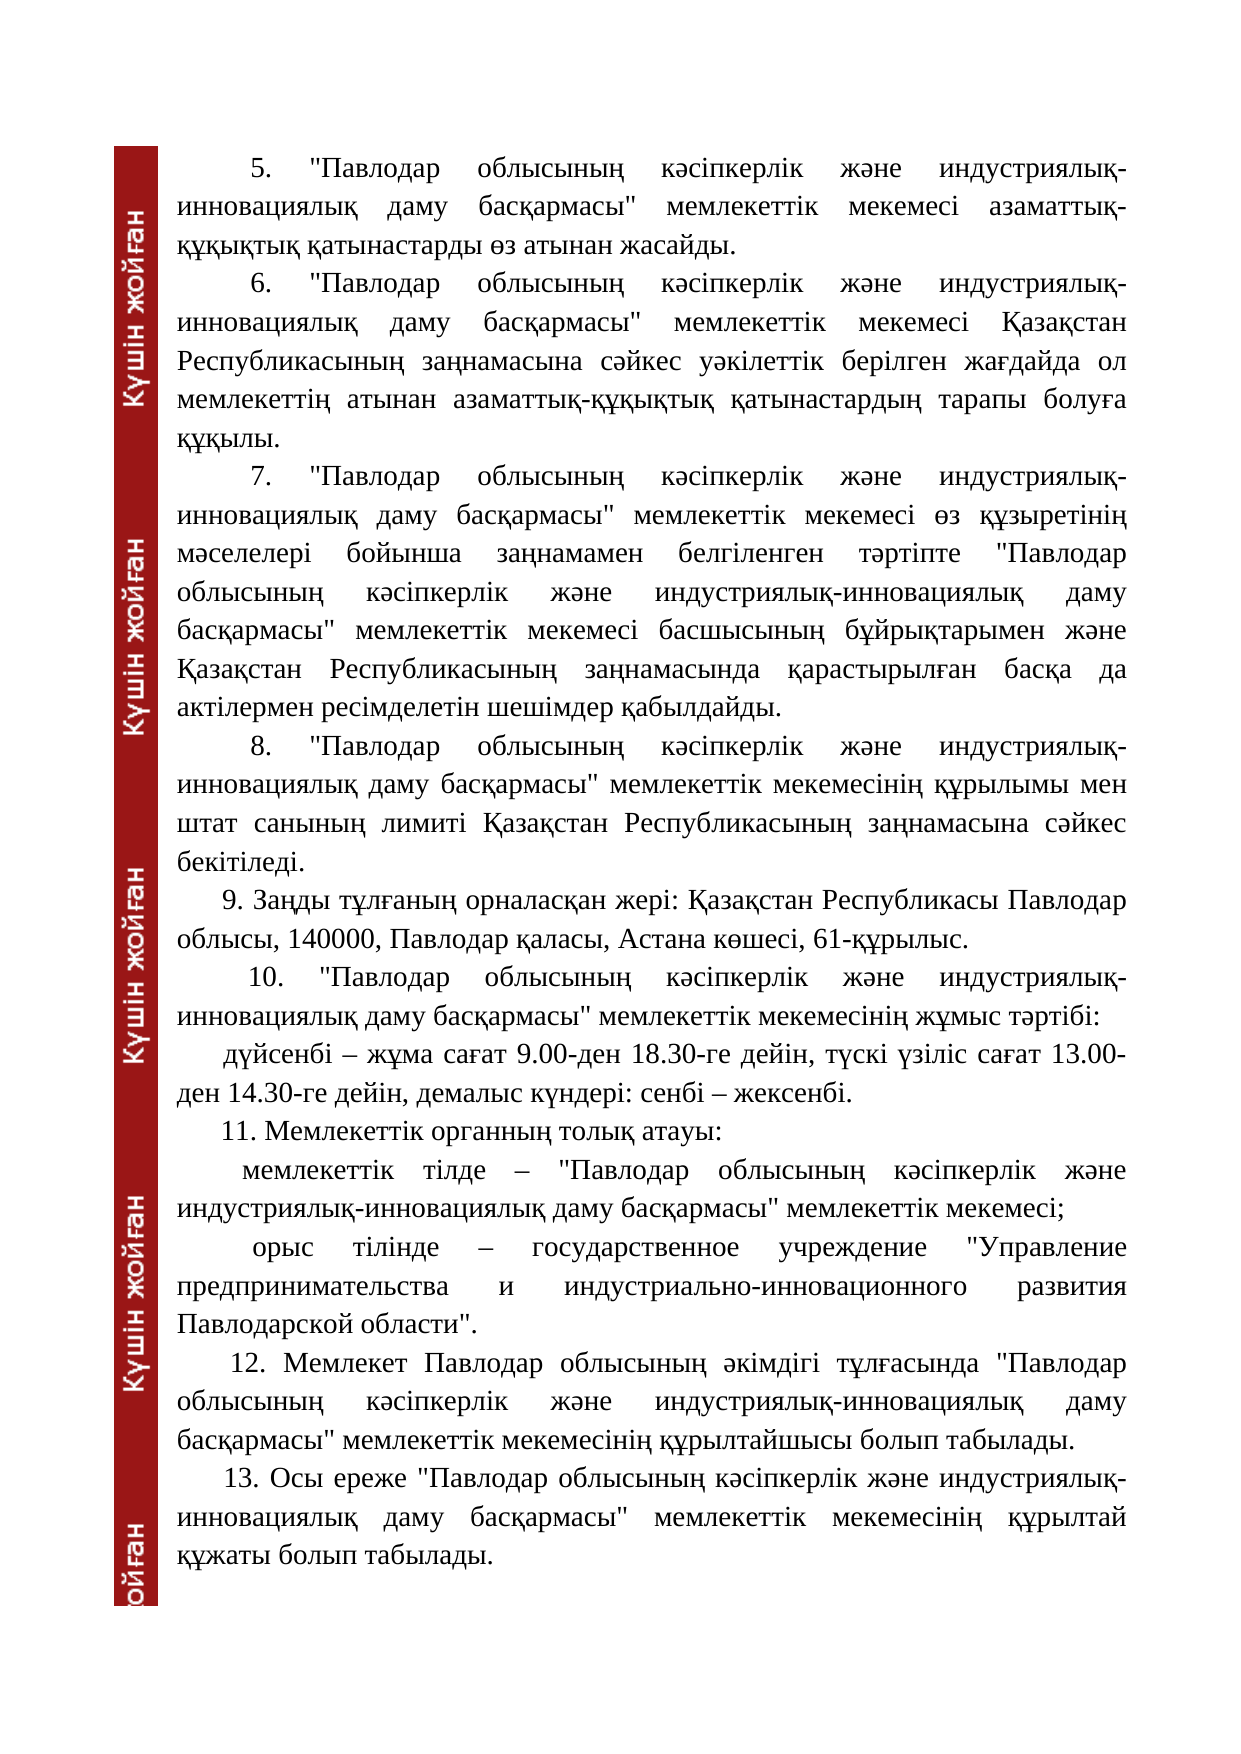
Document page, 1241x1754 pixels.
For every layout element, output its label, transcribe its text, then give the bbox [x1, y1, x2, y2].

text 7. "Павлодар облысының кәсіпкерлік және индустриялық-инновациялық даму басқармасы" мемлекеттік мекемесі өз құзыретінің мәселелері бойынша заңнамамен белгіленген тәртіпте "Павлодар облысының кәсіпкерлік және индустриялық-инновациялық даму басқармасы" мемлекеттік мекемесі басшысының бұйрықтарымен және Қазақстан Республикасының заңнамасында қарастырылған басқа да актілермен ресімделетін шешімдер қабылдайды. [112, 458, 1128, 723]
text 9. Заңды тұлғаның орналасқан жері: Қазақстан Республикасы Павлодар облысы, 140000, Павлодар қаласы, Астана көшесі, 61-құрылыс. [112, 882, 1128, 954]
text 6. "Павлодар облысының кәсіпкерлік және индустриялық-инновациялық даму басқармасы" мемлекеттік мекемесі Қазақстан Республикасының заңнамасына сәйкес уәкілеттік берілген жағдайда ол мемлекеттің атынан азаматтық-құқықтық қатынастардың тарапы болуға құқылы. [112, 266, 1128, 453]
text 5. "Павлодар облысының кәсіпкерлік және индустриялық-инновациялық даму басқармасы" мемлекеттік мекемесі азаматтық-құқықтық қатынастарды өз атынан жасайды. [112, 150, 1128, 261]
text мемлекеттік тілде – "Павлодар облысының кәсіпкерлік және индустриялық-инновациялық даму басқармасы" мемлекеттік мекемесі; [112, 1152, 1128, 1224]
picture [114, 261, 158, 266]
picture [114, 453, 158, 458]
picture [114, 723, 158, 728]
picture [114, 1455, 158, 1460]
picture [114, 1031, 158, 1036]
text 11. Мемлекеттік органның толық атауы: [112, 1113, 1128, 1147]
text 10. "Павлодар облысының кәсіпкерлік және индустриялық-инновациялық даму басқармасы" мемлекеттік мекемесінің жұмыс тәртібі: [112, 959, 1128, 1031]
picture [114, 877, 158, 882]
text 13. Осы ереже "Павлодар облысының кәсіпкерлік және индустриялық-инновациялық даму басқармасы" мемлекеттік мекемесінің құрылтай құжаты болып табылады. [112, 1460, 1128, 1571]
picture [114, 146, 158, 150]
picture [114, 1340, 158, 1345]
text 8. "Павлодар облысының кәсіпкерлік және индустриялық-инновациялық даму басқармасы" мемлекеттік мекемесінің құрылымы мен штат санының лимиті Қазақстан Республикасының заңнамасына сәйкес бекітіледі. [112, 728, 1128, 877]
picture [114, 1571, 158, 1606]
text дүйсенбі – жұма сағат 9.00-ден 18.30-ге дейін, түскі үзіліс сағат 13.00-ден 14.30-ге дейін, демалыс күндері: сенбі – жексенбі. [112, 1036, 1128, 1108]
text орыс тілінде – государственное учреждение "Управление предпринимательства и индустриально-инновационного развития Павлодарской области". [112, 1229, 1128, 1340]
text 12. Мемлекет Павлодар облысының әкімдігі тұлғасында "Павлодар облысының кәсіпкерлік және индустриялық-инновациялық даму басқармасы" мемлекеттік мекемесінің құрылтайшысы болып табылады. [112, 1345, 1128, 1455]
picture [114, 954, 158, 959]
picture [114, 1147, 158, 1152]
picture [114, 1224, 158, 1229]
picture [114, 1108, 158, 1113]
